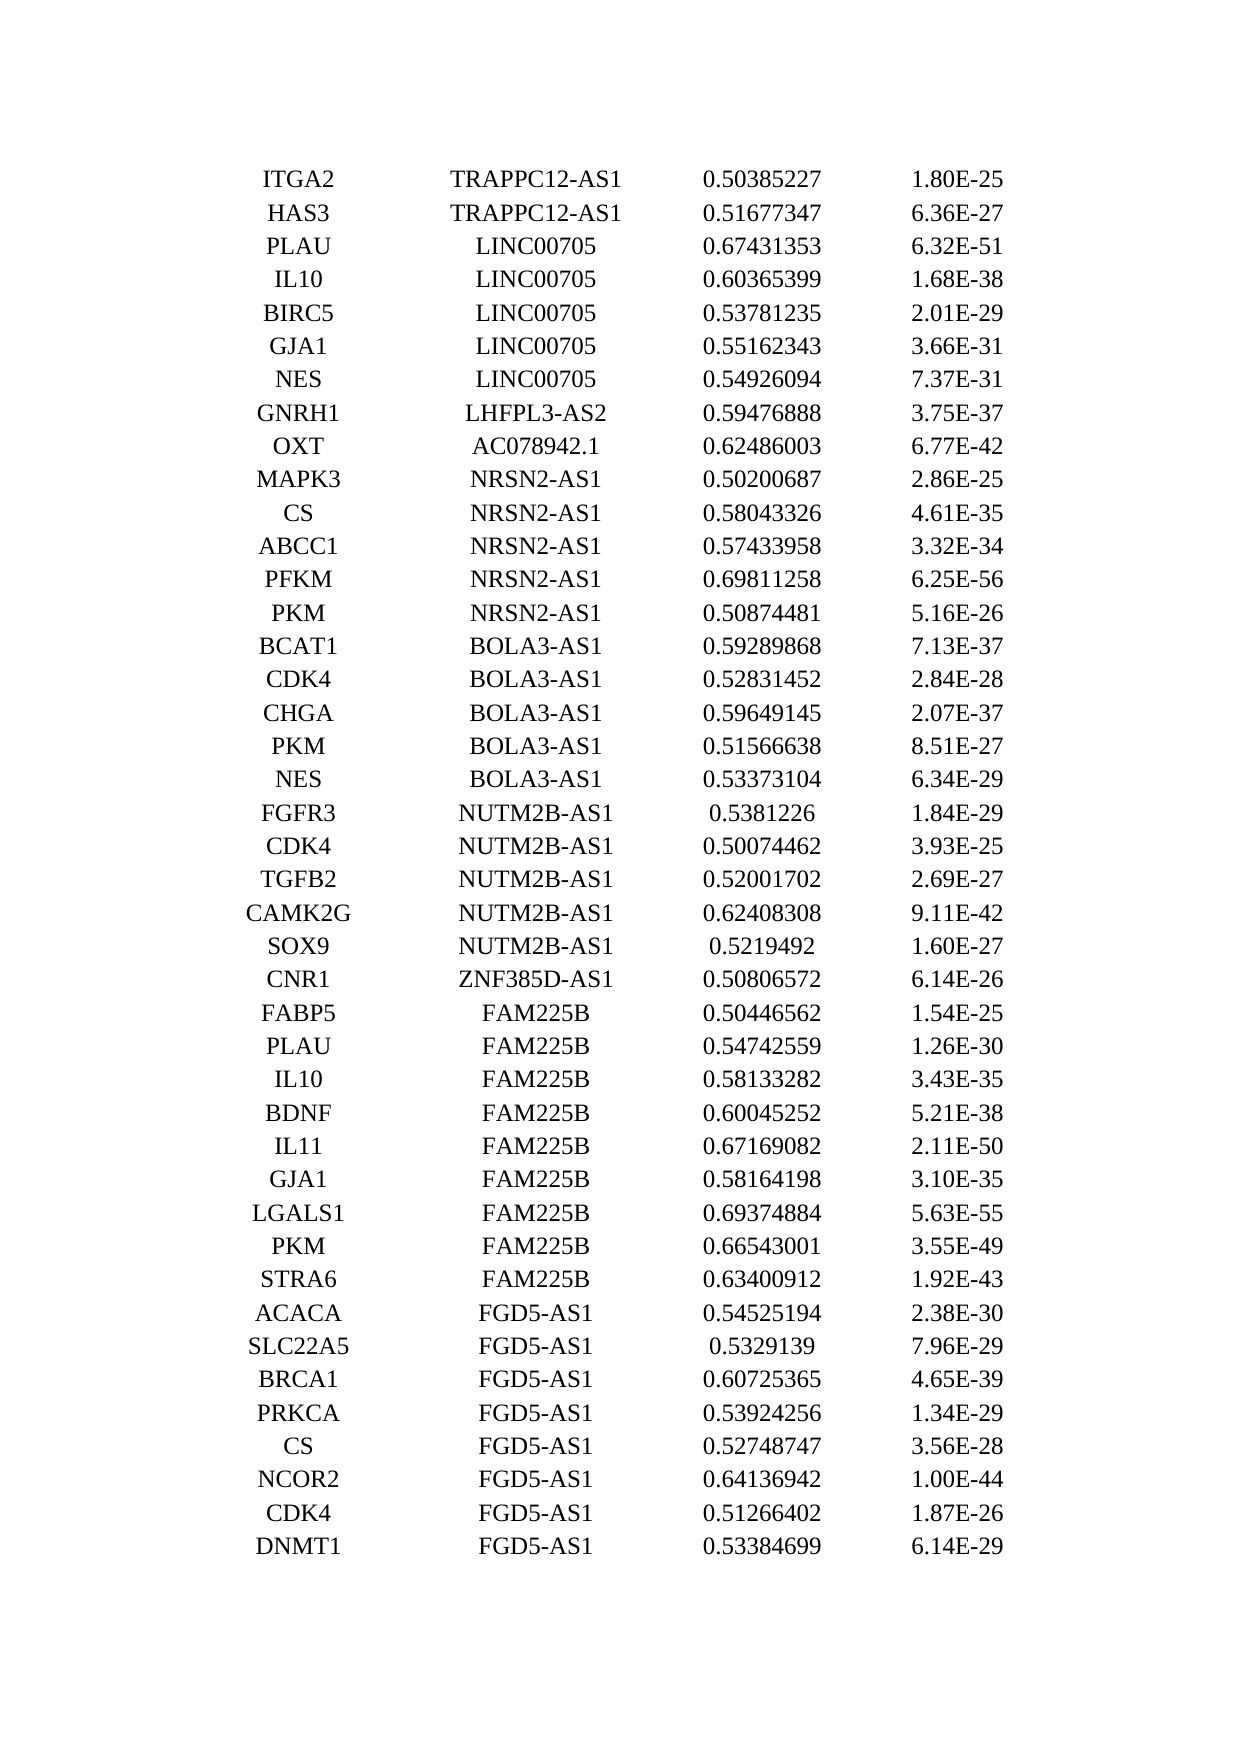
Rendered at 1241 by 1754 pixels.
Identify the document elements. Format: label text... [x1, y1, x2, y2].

table_cell LINC00705 [409, 262, 662, 295]
table_cell IL10 [188, 1062, 409, 1095]
table_cell STRA6 [188, 1262, 409, 1295]
table_cell FGD5-AS1 [409, 1529, 662, 1562]
table_cell 9.11E-42 [862, 895, 1053, 929]
table_cell LINC00705 [409, 295, 662, 329]
table_cell 6.14E-26 [862, 962, 1053, 995]
table_cell 6.14E-29 [862, 1529, 1053, 1562]
table_cell 0.60365399 [663, 262, 862, 295]
table_cell 0.52748747 [663, 1429, 862, 1462]
table_cell 1.60E-27 [862, 929, 1053, 962]
table_cell 1.80E-25 [862, 162, 1053, 195]
table_cell CHGA [188, 695, 409, 729]
table_cell FAM225B [409, 1195, 662, 1229]
table_cell CNR1 [188, 962, 409, 995]
table_cell TGFB2 [188, 862, 409, 895]
table_cell 0.64136942 [663, 1462, 862, 1495]
table_cell 3.10E-35 [862, 1162, 1053, 1195]
table_cell FAM225B [409, 1095, 662, 1129]
table_cell 2.38E-30 [862, 1295, 1053, 1329]
table_cell 3.56E-28 [862, 1429, 1053, 1462]
table_cell 0.50446562 [663, 995, 862, 1029]
table_cell 3.43E-35 [862, 1062, 1053, 1095]
table_cell CDK4 [188, 662, 409, 695]
table_cell PKM [188, 1229, 409, 1262]
table_cell DNMT1 [188, 1529, 409, 1562]
table_cell 3.32E-34 [862, 529, 1053, 562]
table_cell FGD5-AS1 [409, 1429, 662, 1462]
table_cell FAM225B [409, 1162, 662, 1195]
table_cell CDK4 [188, 1495, 409, 1529]
table_cell NUTM2B-AS1 [409, 929, 662, 962]
table_cell TRAPPC12-AS1 [409, 162, 662, 195]
table_cell PLAU [188, 1029, 409, 1062]
table_cell BRCA1 [188, 1362, 409, 1395]
table_cell 0.52001702 [663, 862, 862, 895]
table_cell SOX9 [188, 929, 409, 962]
table_cell 6.34E-29 [862, 762, 1053, 795]
table_cell NUTM2B-AS1 [409, 829, 662, 862]
table_cell PKM [188, 729, 409, 762]
table_cell FAM225B [409, 1129, 662, 1162]
table_cell 2.86E-25 [862, 462, 1053, 495]
table_cell 0.69374884 [663, 1195, 862, 1229]
table_cell 0.59476888 [663, 395, 862, 429]
table_cell 0.66543001 [663, 1229, 862, 1262]
table_cell LGALS1 [188, 1195, 409, 1229]
table_cell 0.51266402 [663, 1495, 862, 1529]
table_cell BIRC5 [188, 295, 409, 329]
table_cell ITGA2 [188, 162, 409, 195]
table_cell GNRH1 [188, 395, 409, 429]
table_cell 1.87E-26 [862, 1495, 1053, 1529]
table_cell PLAU [188, 229, 409, 262]
table_cell BOLA3-AS1 [409, 762, 662, 795]
table_cell 0.55162343 [663, 329, 862, 362]
table_cell FGFR3 [188, 795, 409, 829]
table_cell FGD5-AS1 [409, 1395, 662, 1429]
table_cell 0.5381226 [663, 795, 862, 829]
table_cell CAMK2G [188, 895, 409, 929]
table_cell 2.11E-50 [862, 1129, 1053, 1162]
table_cell NCOR2 [188, 1462, 409, 1495]
table_cell 4.65E-39 [862, 1362, 1053, 1395]
table_cell FABP5 [188, 995, 409, 1029]
table_cell 3.93E-25 [862, 829, 1053, 862]
table_cell 5.16E-26 [862, 595, 1053, 629]
table_cell 6.77E-42 [862, 429, 1053, 462]
table_cell 0.50806572 [663, 962, 862, 995]
table_cell 8.51E-27 [862, 729, 1053, 762]
table_cell 6.32E-51 [862, 229, 1053, 262]
table_cell FGD5-AS1 [409, 1295, 662, 1329]
table_cell 6.36E-27 [862, 195, 1053, 229]
table_cell 6.25E-56 [862, 562, 1053, 595]
table_cell BOLA3-AS1 [409, 729, 662, 762]
table_cell 5.63E-55 [862, 1195, 1053, 1229]
table_cell MAPK3 [188, 462, 409, 495]
table_cell GJA1 [188, 1162, 409, 1195]
table_cell FAM225B [409, 1229, 662, 1262]
table_cell GJA1 [188, 329, 409, 362]
table_cell 3.55E-49 [862, 1229, 1053, 1262]
table_cell LHFPL3-AS2 [409, 395, 662, 429]
table_cell 0.59649145 [663, 695, 862, 729]
table_cell NRSN2-AS1 [409, 495, 662, 529]
table_cell CS [188, 1429, 409, 1462]
table_cell BDNF [188, 1095, 409, 1129]
table_cell 1.92E-43 [862, 1262, 1053, 1295]
table_cell 5.21E-38 [862, 1095, 1053, 1129]
table_cell 0.53373104 [663, 762, 862, 795]
table_cell 1.34E-29 [862, 1395, 1053, 1429]
table_cell NUTM2B-AS1 [409, 862, 662, 895]
table_cell 0.62408308 [663, 895, 862, 929]
table_cell ZNF385D-AS1 [409, 962, 662, 995]
table_cell FAM225B [409, 995, 662, 1029]
table_cell 0.53924256 [663, 1395, 862, 1429]
table_cell 7.96E-29 [862, 1329, 1053, 1362]
table_cell 0.63400912 [663, 1262, 862, 1295]
table_cell AC078942.1 [409, 429, 662, 462]
table_cell 1.84E-29 [862, 795, 1053, 829]
table_cell 2.07E-37 [862, 695, 1053, 729]
table_cell 1.68E-38 [862, 262, 1053, 295]
table_cell FGD5-AS1 [409, 1329, 662, 1362]
table_cell 0.50074462 [663, 829, 862, 862]
table_cell FGD5-AS1 [409, 1462, 662, 1495]
table_cell 0.53384699 [663, 1529, 862, 1562]
table_cell NRSN2-AS1 [409, 529, 662, 562]
table_cell LINC00705 [409, 229, 662, 262]
table_cell 0.62486003 [663, 429, 862, 462]
table_cell FAM225B [409, 1062, 662, 1095]
table_cell LINC00705 [409, 362, 662, 395]
table_cell 0.59289868 [663, 629, 862, 662]
table_cell 0.50385227 [663, 162, 862, 195]
table_cell CDK4 [188, 829, 409, 862]
table_cell NRSN2-AS1 [409, 462, 662, 495]
table_cell NRSN2-AS1 [409, 562, 662, 595]
table_cell 2.84E-28 [862, 662, 1053, 695]
table_cell NRSN2-AS1 [409, 595, 662, 629]
table_cell CS [188, 495, 409, 529]
table_cell NUTM2B-AS1 [409, 795, 662, 829]
table_cell 0.50874481 [663, 595, 862, 629]
table_cell 0.60725365 [663, 1362, 862, 1395]
table_cell BCAT1 [188, 629, 409, 662]
table_cell 0.53781235 [663, 295, 862, 329]
table_cell 1.54E-25 [862, 995, 1053, 1029]
table_cell 2.01E-29 [862, 295, 1053, 329]
table_cell 0.60045252 [663, 1095, 862, 1129]
table_cell 0.5329139 [663, 1329, 862, 1362]
table_cell 0.67169082 [663, 1129, 862, 1162]
table_cell LINC00705 [409, 329, 662, 362]
table_cell 0.51566638 [663, 729, 862, 762]
table_cell 0.51677347 [663, 195, 862, 229]
table_cell 0.58164198 [663, 1162, 862, 1195]
table_cell 7.13E-37 [862, 629, 1053, 662]
table_cell FGD5-AS1 [409, 1495, 662, 1529]
table_cell NES [188, 762, 409, 795]
table_cell BOLA3-AS1 [409, 629, 662, 662]
table_cell TRAPPC12-AS1 [409, 195, 662, 229]
table_cell 2.69E-27 [862, 862, 1053, 895]
table_cell ACACA [188, 1295, 409, 1329]
table_cell ABCC1 [188, 529, 409, 562]
table_cell 0.67431353 [663, 229, 862, 262]
table_cell 0.57433958 [663, 529, 862, 562]
table_cell 3.75E-37 [862, 395, 1053, 429]
table_cell SLC22A5 [188, 1329, 409, 1362]
table_cell 3.66E-31 [862, 329, 1053, 362]
table_cell IL10 [188, 262, 409, 295]
table_cell 0.54926094 [663, 362, 862, 395]
table_cell FAM225B [409, 1262, 662, 1295]
table_cell FGD5-AS1 [409, 1362, 662, 1395]
table_cell 1.26E-30 [862, 1029, 1053, 1062]
table_cell 0.5219492 [663, 929, 862, 962]
table_cell FAM225B [409, 1029, 662, 1062]
table_cell 0.52831452 [663, 662, 862, 695]
table_cell NUTM2B-AS1 [409, 895, 662, 929]
table_cell NES [188, 362, 409, 395]
table_cell HAS3 [188, 195, 409, 229]
table_cell 0.58133282 [663, 1062, 862, 1095]
table_cell PKM [188, 595, 409, 629]
table_cell IL11 [188, 1129, 409, 1162]
table_cell 0.50200687 [663, 462, 862, 495]
table_cell 1.00E-44 [862, 1462, 1053, 1495]
table_cell 7.37E-31 [862, 362, 1053, 395]
table_cell BOLA3-AS1 [409, 662, 662, 695]
table_cell 4.61E-35 [862, 495, 1053, 529]
table_cell 0.58043326 [663, 495, 862, 529]
table_cell BOLA3-AS1 [409, 695, 662, 729]
table_cell PFKM [188, 562, 409, 595]
table_cell 0.69811258 [663, 562, 862, 595]
table_cell OXT [188, 429, 409, 462]
table_cell 0.54525194 [663, 1295, 862, 1329]
table_cell 0.54742559 [663, 1029, 862, 1062]
table_cell PRKCA [188, 1395, 409, 1429]
